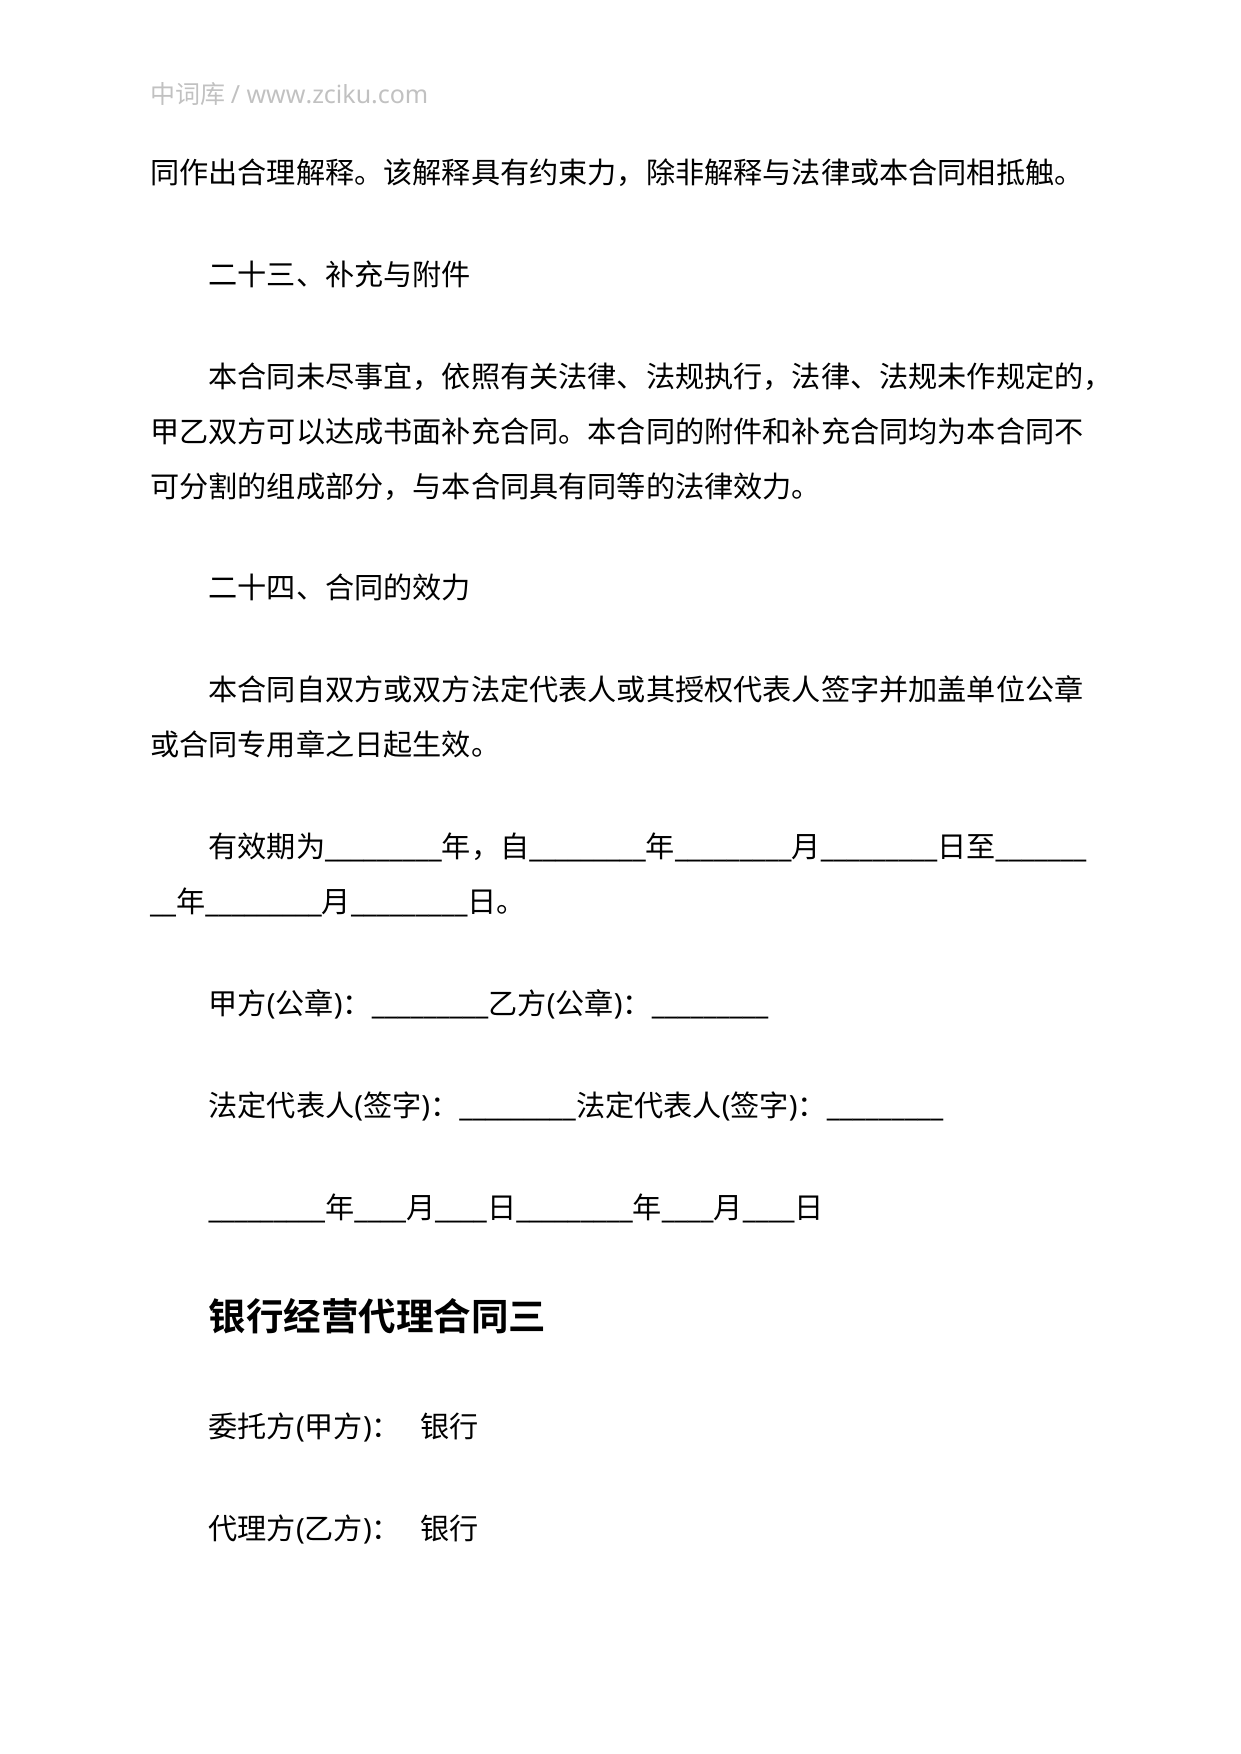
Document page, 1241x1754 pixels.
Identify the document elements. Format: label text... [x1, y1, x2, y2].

text 代理方(乙方)： 银行 [150, 1506, 1090, 1548]
text 二十四、合同的效力 [150, 565, 1090, 607]
text 委托方(甲方)： 银行 [150, 1404, 1090, 1446]
text 二十三、补充与附件 [150, 252, 1090, 294]
text 法定代表人(签字)：_________法定代表人(签字)：_________ [150, 1082, 1090, 1125]
text 银行经营代理合同三 [150, 1286, 1090, 1341]
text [150, 150, 1090, 192]
text 甲方(公章)：_________乙方(公章)：_________ [150, 981, 1090, 1023]
text 有效期为_________年，自_________年_________月_________日至_________年_________月_________日。 [150, 823, 1090, 921]
text 本合同自双方或双方法定代表人或其授权代表人签字并加盖单位公章或合同专用章之日起生效。 [150, 667, 1090, 764]
text _________年____月____日_________年____月____日 [150, 1184, 1090, 1227]
text 本合同未尽事宜，依照有关法律、法规执行，法律、法规未作规定的，甲乙双方可以达成书面补充合同。本合同的附件和补充合同均为本合同不可分割的组成部分，与本合同具有同等的法律效力。 [150, 353, 1090, 506]
